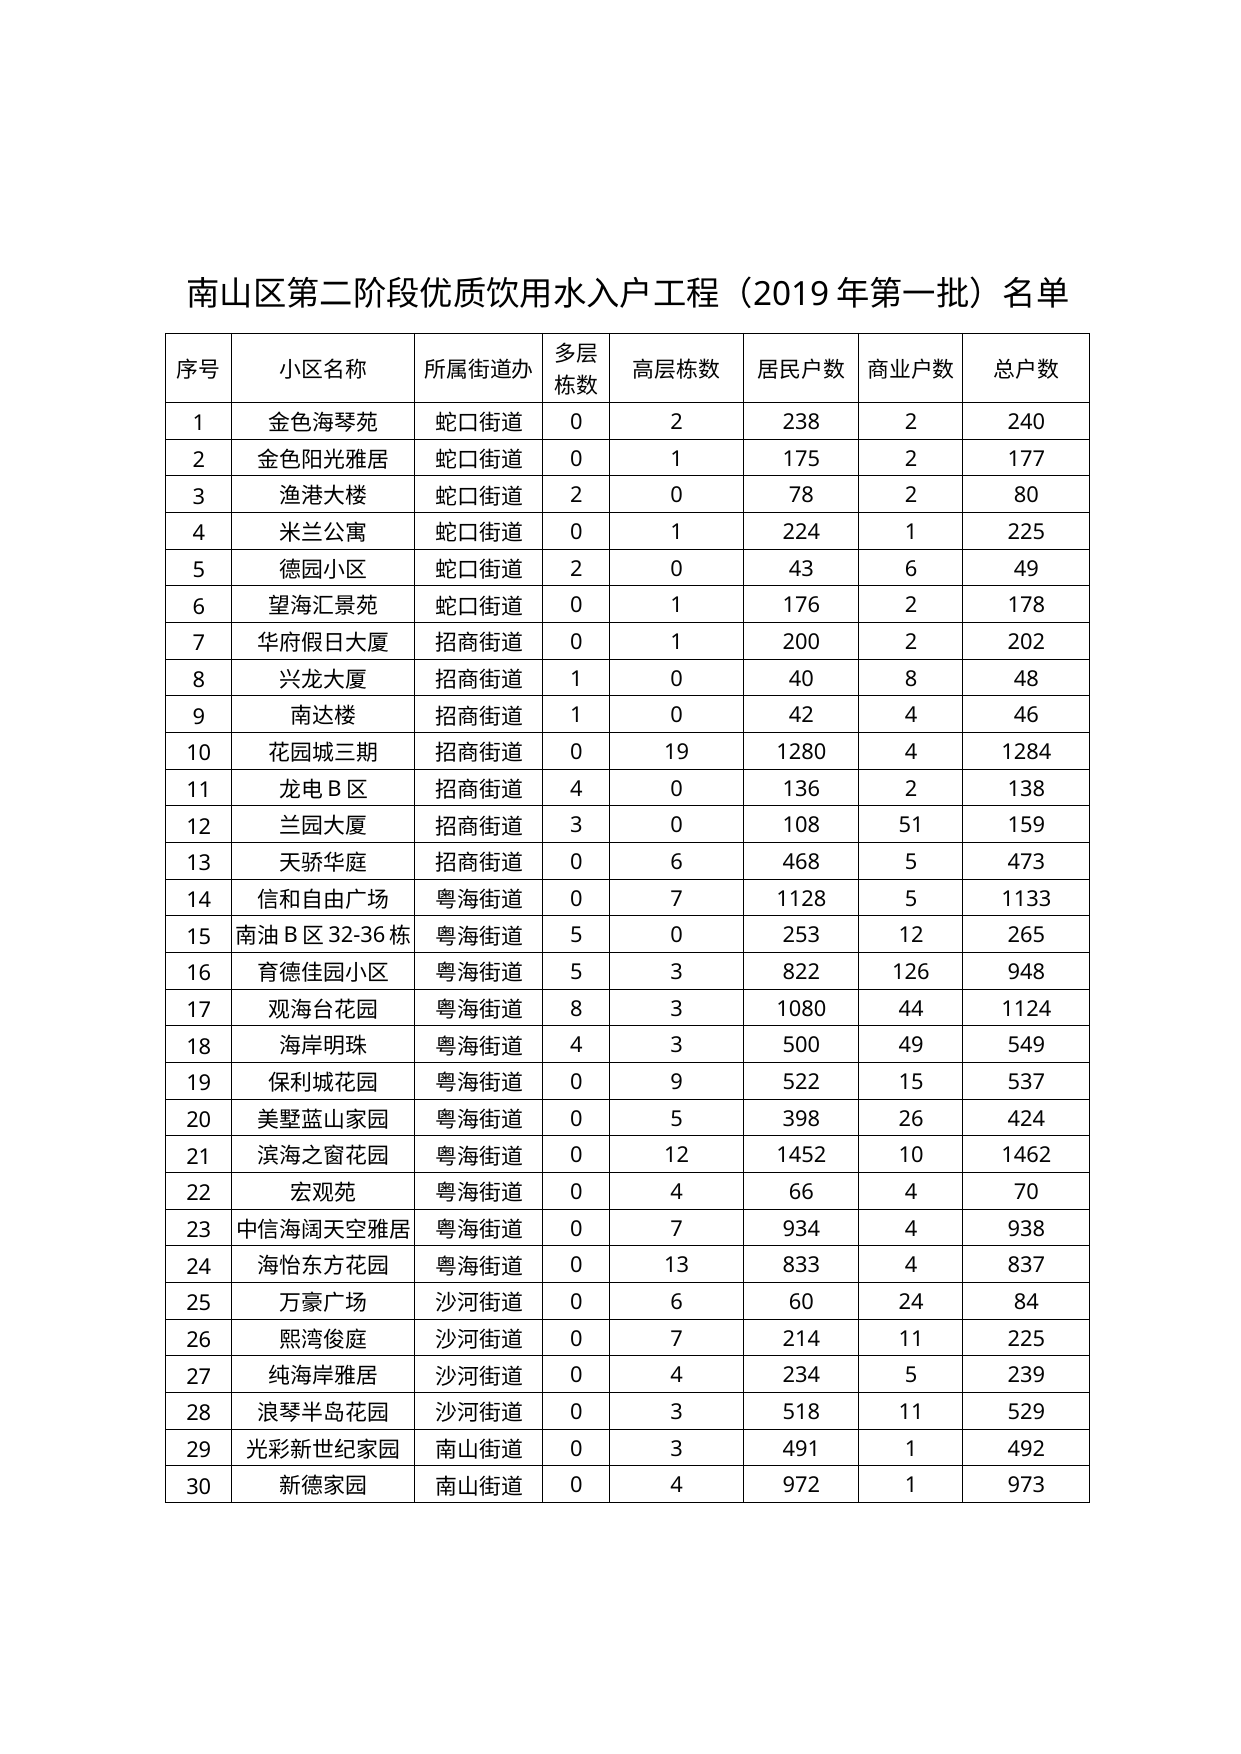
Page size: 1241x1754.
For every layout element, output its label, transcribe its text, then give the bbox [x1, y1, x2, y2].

table_cell 234 [744, 1356, 858, 1392]
table_cell 28 [166, 1393, 231, 1429]
table_cell 51 [859, 806, 962, 842]
table_cell 0 [610, 696, 743, 732]
table_cell 0 [543, 1430, 609, 1465]
table_cell 178 [963, 586, 1089, 622]
table_cell 176 [744, 586, 858, 622]
table_cell 海岸明珠 [232, 1026, 414, 1062]
table_cell 4 [543, 770, 609, 805]
table_cell 42 [744, 696, 858, 732]
table_cell 398 [744, 1100, 858, 1135]
table_cell 0 [543, 1466, 609, 1502]
table_cell 蛇口街道 [415, 586, 542, 622]
table_cell 兴龙大厦 [232, 660, 414, 695]
table_cell 4 [166, 513, 231, 549]
table_cell 30 [166, 1466, 231, 1502]
table_cell 44 [859, 990, 962, 1025]
table_cell 0 [543, 623, 609, 659]
table_cell 253 [744, 916, 858, 952]
table_cell 4 [610, 1173, 743, 1209]
table_cell 529 [963, 1393, 1089, 1429]
table_cell 8 [166, 660, 231, 695]
table_cell 蛇口街道 [415, 403, 542, 439]
table_cell 0 [610, 770, 743, 805]
table_cell 518 [744, 1393, 858, 1429]
table_cell 蛇口街道 [415, 440, 542, 475]
table_cell 19 [166, 1063, 231, 1099]
table_cell 5 [166, 550, 231, 585]
table_cell 239 [963, 1356, 1089, 1392]
table_cell 8 [543, 990, 609, 1025]
table_cell 高层栋数 [610, 334, 743, 402]
table_cell 天骄华庭 [232, 843, 414, 879]
table_cell 花园城三期 [232, 733, 414, 769]
table_cell 78 [744, 476, 858, 512]
table_cell 1 [610, 586, 743, 622]
table_cell 沙河街道 [415, 1393, 542, 1429]
table_cell 49 [963, 550, 1089, 585]
table_cell 南山街道 [415, 1466, 542, 1502]
table_cell 1124 [963, 990, 1089, 1025]
table_cell 25 [166, 1283, 231, 1319]
table_cell 225 [963, 1320, 1089, 1355]
table_cell 10 [859, 1136, 962, 1172]
table_cell 信和自由广场 [232, 880, 414, 915]
table_cell 滨海之窗花园 [232, 1136, 414, 1172]
table_cell 938 [963, 1210, 1089, 1245]
table_cell 4 [859, 1246, 962, 1282]
table_cell 822 [744, 953, 858, 989]
table_cell 粤海街道 [415, 880, 542, 915]
table_cell 3 [610, 1430, 743, 1465]
table_cell 108 [744, 806, 858, 842]
table_cell 6 [859, 550, 962, 585]
table_cell 3 [543, 806, 609, 842]
table_cell 1 [543, 696, 609, 732]
table_cell 13 [166, 843, 231, 879]
table_cell 973 [963, 1466, 1089, 1502]
table_cell 49 [859, 1026, 962, 1062]
table_cell 粤海街道 [415, 1210, 542, 1245]
table_cell 龙电B区 [232, 770, 414, 805]
table_cell 240 [963, 403, 1089, 439]
table_cell 米兰公寓 [232, 513, 414, 549]
table_cell 7 [610, 880, 743, 915]
table_cell 17 [166, 990, 231, 1025]
table_cell 观海台花园 [232, 990, 414, 1025]
table_cell 265 [963, 916, 1089, 952]
table_cell 2 [859, 476, 962, 512]
table_cell 224 [744, 513, 858, 549]
table_cell 粤海街道 [415, 1063, 542, 1099]
table_cell 蛇口街道 [415, 476, 542, 512]
table_cell 214 [744, 1320, 858, 1355]
table_cell 934 [744, 1210, 858, 1245]
table_cell 粤海街道 [415, 1246, 542, 1282]
table_cell 0 [543, 1393, 609, 1429]
table_cell 66 [744, 1173, 858, 1209]
table_cell 5 [859, 843, 962, 879]
table_cell 6 [166, 586, 231, 622]
table_cell 1 [543, 660, 609, 695]
table_cell 12 [859, 916, 962, 952]
table_cell 5 [543, 916, 609, 952]
table_cell 2 [859, 440, 962, 475]
table_cell 1 [166, 403, 231, 439]
table_cell 总户数 [963, 334, 1089, 402]
table_cell 424 [963, 1100, 1089, 1135]
table_cell 兰园大厦 [232, 806, 414, 842]
table_cell 492 [963, 1430, 1089, 1465]
table_cell 2 [859, 586, 962, 622]
table_cell 2 [859, 403, 962, 439]
table_cell 0 [543, 1246, 609, 1282]
table_cell 1 [610, 440, 743, 475]
table_cell 4 [859, 1173, 962, 1209]
table_cell 蛇口街道 [415, 513, 542, 549]
table_cell 0 [543, 1173, 609, 1209]
table_cell 0 [610, 916, 743, 952]
table_cell 500 [744, 1026, 858, 1062]
table_cell 南山街道 [415, 1430, 542, 1465]
table_cell 43 [744, 550, 858, 585]
table_cell 11 [166, 770, 231, 805]
table_cell 7 [610, 1210, 743, 1245]
table_cell 5 [859, 880, 962, 915]
table_cell 宏观苑 [232, 1173, 414, 1209]
table_cell 粤海街道 [415, 1026, 542, 1062]
table_cell 1452 [744, 1136, 858, 1172]
table_cell 1 [610, 623, 743, 659]
table_cell 40 [744, 660, 858, 695]
table_cell 70 [963, 1173, 1089, 1209]
table_cell 0 [543, 733, 609, 769]
table_cell 2 [610, 403, 743, 439]
table_cell 19 [610, 733, 743, 769]
table_cell 浪琴半岛花园 [232, 1393, 414, 1429]
table_cell 0 [543, 1063, 609, 1099]
table_cell 473 [963, 843, 1089, 879]
table_cell 1 [859, 1430, 962, 1465]
table_cell 27 [166, 1356, 231, 1392]
table_cell 177 [963, 440, 1089, 475]
table_cell 159 [963, 806, 1089, 842]
table_cell 1 [859, 513, 962, 549]
table_cell 6 [610, 1283, 743, 1319]
table_cell 5 [859, 1356, 962, 1392]
table_cell 0 [543, 1283, 609, 1319]
table_cell 1128 [744, 880, 858, 915]
table_cell 0 [543, 1356, 609, 1392]
table_cell 2 [543, 476, 609, 512]
table_cell 粤海街道 [415, 1136, 542, 1172]
table_cell 1 [610, 513, 743, 549]
table_cell 2 [543, 550, 609, 585]
table_cell 3 [610, 1026, 743, 1062]
table_cell 0 [610, 806, 743, 842]
table_cell 225 [963, 513, 1089, 549]
table_cell 4 [859, 1210, 962, 1245]
table_cell 0 [543, 1210, 609, 1245]
table_cell 0 [610, 476, 743, 512]
table_cell 12 [610, 1136, 743, 1172]
table_cell 4 [543, 1026, 609, 1062]
table_cell 招商街道 [415, 733, 542, 769]
table_cell 1284 [963, 733, 1089, 769]
table_cell 商业户数 [859, 334, 962, 402]
table_cell 序号 [166, 334, 231, 402]
table_cell 22 [166, 1173, 231, 1209]
table_cell 7 [610, 1320, 743, 1355]
table_cell 3 [166, 476, 231, 512]
table_cell 26 [859, 1100, 962, 1135]
table_cell 175 [744, 440, 858, 475]
table_cell 9 [166, 696, 231, 732]
table_cell 0 [543, 1320, 609, 1355]
table_cell 238 [744, 403, 858, 439]
table_cell 新德家园 [232, 1466, 414, 1502]
table_cell 望海汇景苑 [232, 586, 414, 622]
table_cell 育德佳园小区 [232, 953, 414, 989]
table_cell 136 [744, 770, 858, 805]
table_cell 多层栋数 [543, 334, 609, 402]
table_cell 11 [859, 1320, 962, 1355]
table_cell 德园小区 [232, 550, 414, 585]
table_cell 21 [166, 1136, 231, 1172]
table_cell 光彩新世纪家园 [232, 1430, 414, 1465]
table_cell 522 [744, 1063, 858, 1099]
table_cell 15 [166, 916, 231, 952]
table_cell 4 [859, 733, 962, 769]
table_cell 沙河街道 [415, 1356, 542, 1392]
table_cell 549 [963, 1026, 1089, 1062]
table_cell 0 [610, 660, 743, 695]
table_cell 23 [166, 1210, 231, 1245]
table_cell 粤海街道 [415, 953, 542, 989]
table_cell 0 [543, 513, 609, 549]
table_cell 972 [744, 1466, 858, 1502]
table_cell 491 [744, 1430, 858, 1465]
table_cell 2 [859, 770, 962, 805]
table_cell 837 [963, 1246, 1089, 1282]
table_cell 沙河街道 [415, 1320, 542, 1355]
table_cell 南油B区32-36栋 [232, 916, 414, 952]
table_cell 招商街道 [415, 696, 542, 732]
table_cell 金色阳光雅居 [232, 440, 414, 475]
table_cell 华府假日大厦 [232, 623, 414, 659]
table_cell 粤海街道 [415, 990, 542, 1025]
table_cell 833 [744, 1246, 858, 1282]
table_cell 粤海街道 [415, 1173, 542, 1209]
table_cell 0 [543, 586, 609, 622]
table_cell 202 [963, 623, 1089, 659]
table_cell 沙河街道 [415, 1283, 542, 1319]
table_cell 2 [166, 440, 231, 475]
table_header 南山区第二阶段优质饮用水入户工程（2019年第一批）名单 [165, 233, 1090, 333]
table_cell 熙湾俊庭 [232, 1320, 414, 1355]
table_cell 7 [166, 623, 231, 659]
table_cell 8 [859, 660, 962, 695]
table_cell 中信海阔天空雅居 [232, 1210, 414, 1245]
table_cell 3 [610, 1393, 743, 1429]
table_cell 60 [744, 1283, 858, 1319]
table_cell 1133 [963, 880, 1089, 915]
table_cell 468 [744, 843, 858, 879]
table_cell 粤海街道 [415, 1100, 542, 1135]
table_cell 4 [610, 1356, 743, 1392]
table_cell 招商街道 [415, 623, 542, 659]
table_cell 6 [610, 843, 743, 879]
table_cell 18 [166, 1026, 231, 1062]
table_cell 渔港大楼 [232, 476, 414, 512]
table_cell 46 [963, 696, 1089, 732]
table_cell 海怡东方花园 [232, 1246, 414, 1282]
table_cell 1462 [963, 1136, 1089, 1172]
table_cell 29 [166, 1430, 231, 1465]
table_cell 小区名称 [232, 334, 414, 402]
table_cell 3 [610, 990, 743, 1025]
table_cell 1 [859, 1466, 962, 1502]
table_cell 14 [166, 880, 231, 915]
table_cell 4 [859, 696, 962, 732]
table_cell 粤海街道 [415, 916, 542, 952]
table_cell 招商街道 [415, 806, 542, 842]
table_cell 11 [859, 1393, 962, 1429]
table_cell 招商街道 [415, 843, 542, 879]
table_cell 15 [859, 1063, 962, 1099]
table_cell 1280 [744, 733, 858, 769]
table_cell 12 [166, 806, 231, 842]
table_cell 2 [859, 623, 962, 659]
table_cell 0 [543, 880, 609, 915]
table_cell 0 [543, 1100, 609, 1135]
table_cell 200 [744, 623, 858, 659]
table_cell 24 [859, 1283, 962, 1319]
table_cell 4 [610, 1466, 743, 1502]
table_cell 招商街道 [415, 770, 542, 805]
table_cell 3 [610, 953, 743, 989]
table_cell 0 [543, 403, 609, 439]
table_cell 138 [963, 770, 1089, 805]
table_cell 所属街道办 [415, 334, 542, 402]
table_cell 13 [610, 1246, 743, 1282]
table_cell 保利城花园 [232, 1063, 414, 1099]
table_cell 126 [859, 953, 962, 989]
table_cell 26 [166, 1320, 231, 1355]
table_cell 48 [963, 660, 1089, 695]
table_cell 948 [963, 953, 1089, 989]
table_cell 5 [543, 953, 609, 989]
table_cell 537 [963, 1063, 1089, 1099]
table_cell 80 [963, 476, 1089, 512]
table_cell 24 [166, 1246, 231, 1282]
table_cell 1080 [744, 990, 858, 1025]
table_cell 金色海琴苑 [232, 403, 414, 439]
table_cell 5 [610, 1100, 743, 1135]
table_cell 20 [166, 1100, 231, 1135]
table_cell 招商街道 [415, 660, 542, 695]
table_cell 0 [543, 843, 609, 879]
table_cell 南达楼 [232, 696, 414, 732]
table_cell 9 [610, 1063, 743, 1099]
table_cell 美墅蓝山家园 [232, 1100, 414, 1135]
table_cell 居民户数 [744, 334, 858, 402]
table_cell 16 [166, 953, 231, 989]
table_cell 蛇口街道 [415, 550, 542, 585]
table_cell 纯海岸雅居 [232, 1356, 414, 1392]
table_cell 0 [543, 440, 609, 475]
table_cell 84 [963, 1283, 1089, 1319]
table_cell 10 [166, 733, 231, 769]
table_cell 万豪广场 [232, 1283, 414, 1319]
table_cell 0 [610, 550, 743, 585]
table_cell 0 [543, 1136, 609, 1172]
